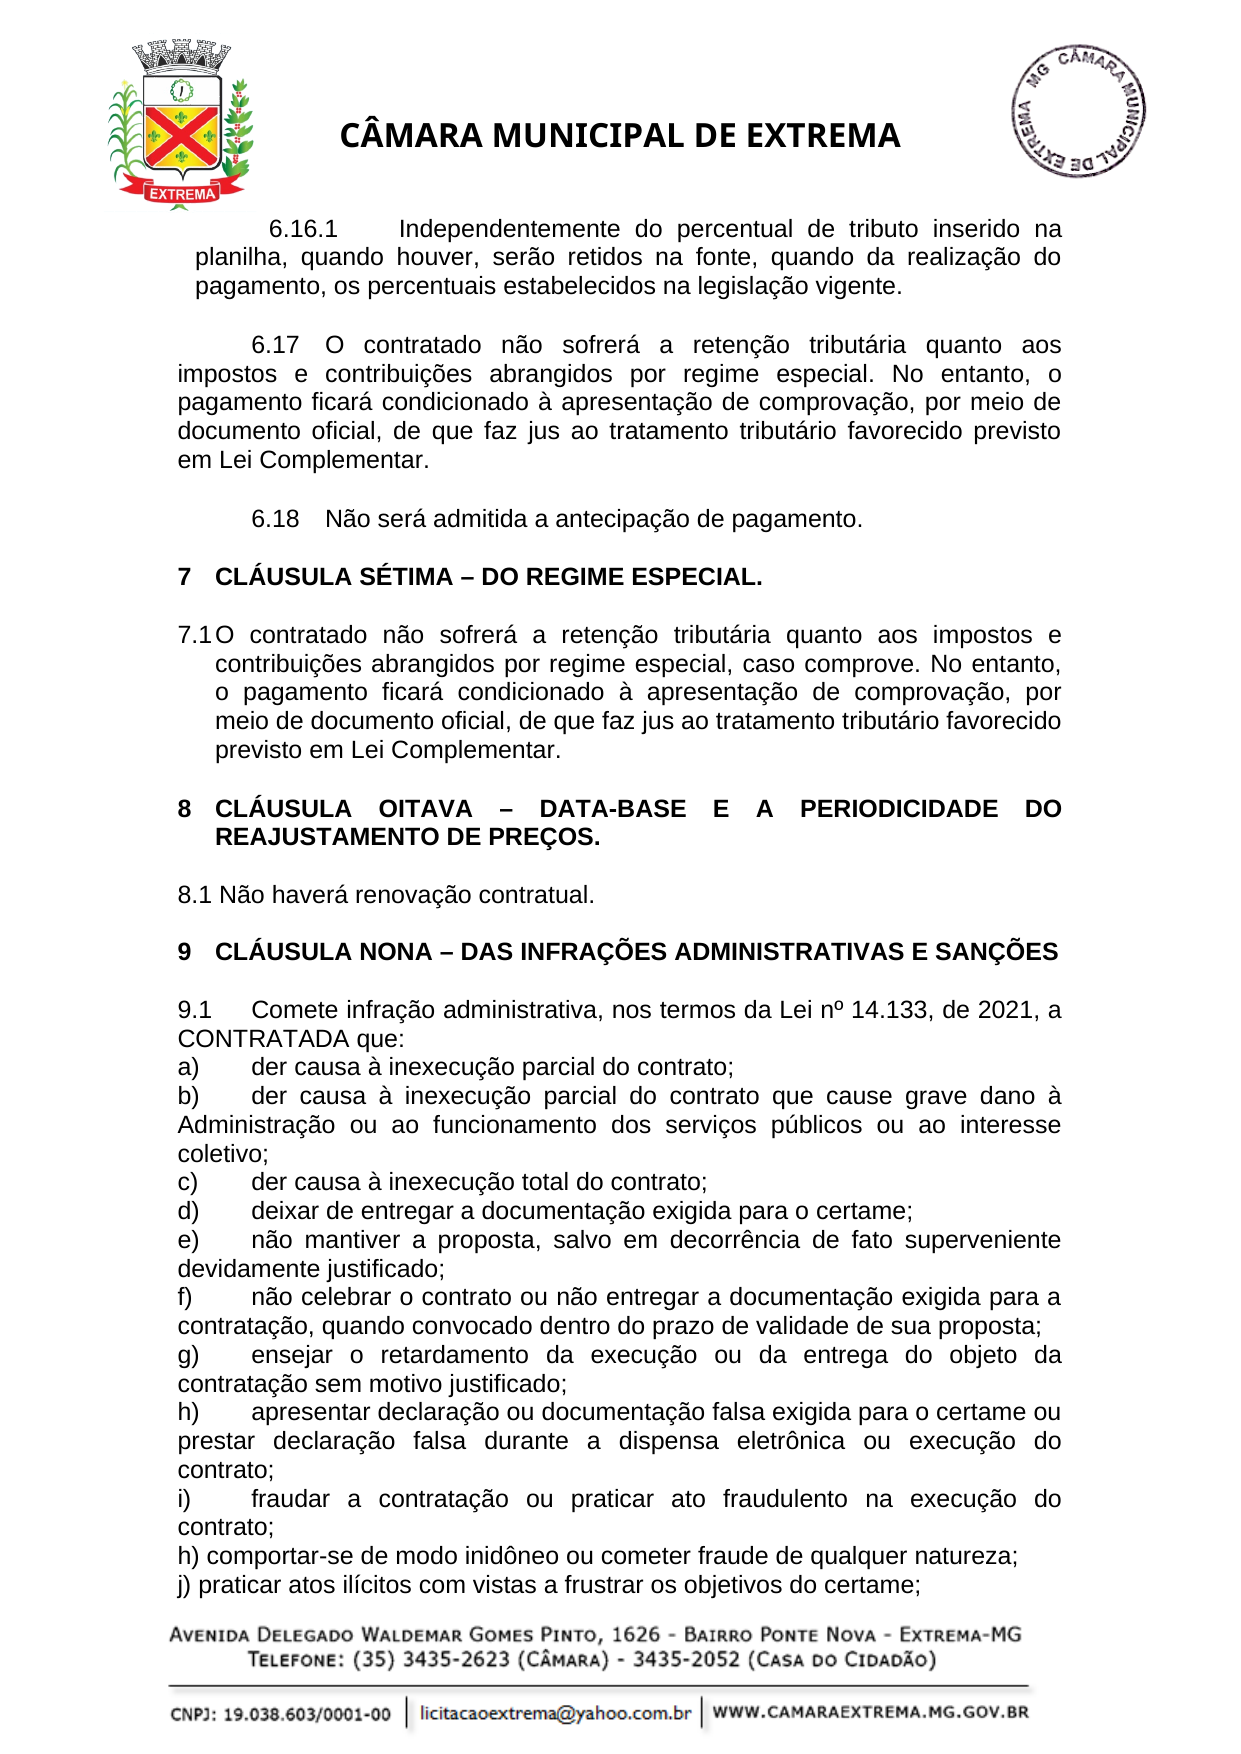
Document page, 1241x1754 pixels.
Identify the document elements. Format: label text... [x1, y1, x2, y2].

list CLÁUSULA SÉTIMA – DO REGIME ESPECIAL. [177, 562, 1063, 591]
text f) não celebrar o contrato ou não entregar a documentação exigida para a contratação, quando convocado dentro do prazo de validade de sua proposta; [177, 1282, 1063, 1340]
text h) apresentar declaração ou documentação falsa exigida para o certame ou prestar declaração falsa durante a dispensa eletrônica ou execução do contrato; [177, 1397, 1063, 1484]
list O contratado não sofrerá a retenção tributária quanto aos impostos e contribuições abrangidos por regime especial, caso comprove. No entanto, o pagamento ficará condicionado à apresentação de comprovação, por meio de documento oficial, de que faz jus ao tratamento tributário favorecido previsto em Lei Complementar. [177, 620, 1063, 764]
list Não será admitida a antecipação de pagamento. [177, 504, 1063, 532]
text h) comportar-se de modo inidôneo ou cometer fraude de qualquer natureza; [177, 1541, 1063, 1570]
text b) der causa à inexecução parcial do contrato que cause grave dano à Administração ou ao funcionamento dos serviços públicos ou ao interesse coletivo; [177, 1081, 1063, 1167]
picture [1005, 34, 1154, 193]
text j) praticar atos ilícitos com vistas a frustrar os objetivos do certame; [177, 1570, 1063, 1599]
text e) não mantiver a proposta, salvo em decorrência de fato superveniente devidamente justificado; [177, 1225, 1063, 1282]
text a) der causa à inexecução parcial do contrato; [177, 1052, 1063, 1081]
text 9.1 Comete infração administrativa, nos termos da Lei nº 14.133, de 2021, a CONTRATADA que: [177, 995, 1063, 1052]
text g) ensejar o retardamento da execução ou da entrega do objeto da contratação sem motivo justificado; [177, 1340, 1063, 1397]
text i) fraudar a contratação ou praticar ato fraudulento na execução do contrato; [177, 1484, 1063, 1541]
picture [103, 33, 257, 216]
list Independentemente do percentual de tributo inserido na planilha, quando houver, serão retidos na fonte, quando da realização do pagamento, os percentuais estabelecidos na legislação vigente. [195, 214, 1063, 300]
text 8.1 Não haverá renovação contratual. [177, 880, 1063, 909]
text d) deixar de entregar a documentação exigida para o certame; [177, 1196, 1063, 1225]
list CLÁUSULA OITAVA – DATA-BASE E A PERIODICIDADE DO REAJUSTAMENTO DE PREÇOS. [177, 794, 1063, 851]
list O contratado não sofrerá a retenção tributária quanto aos impostos e contribuições abrangidos por regime especial. No entanto, o pagamento ficará condicionado à apresentação de comprovação, por meio de documento oficial, de que faz jus ao tratamento tributário favorecido previsto em Lei Complementar. [177, 330, 1063, 474]
picture [0, 1598, 1240, 1754]
list CLÁUSULA NONA – DAS INFRAÇÕES ADMINISTRATIVAS E SANÇÕES [177, 937, 1063, 966]
text c) der causa à inexecução total do contrato; [177, 1167, 1063, 1196]
